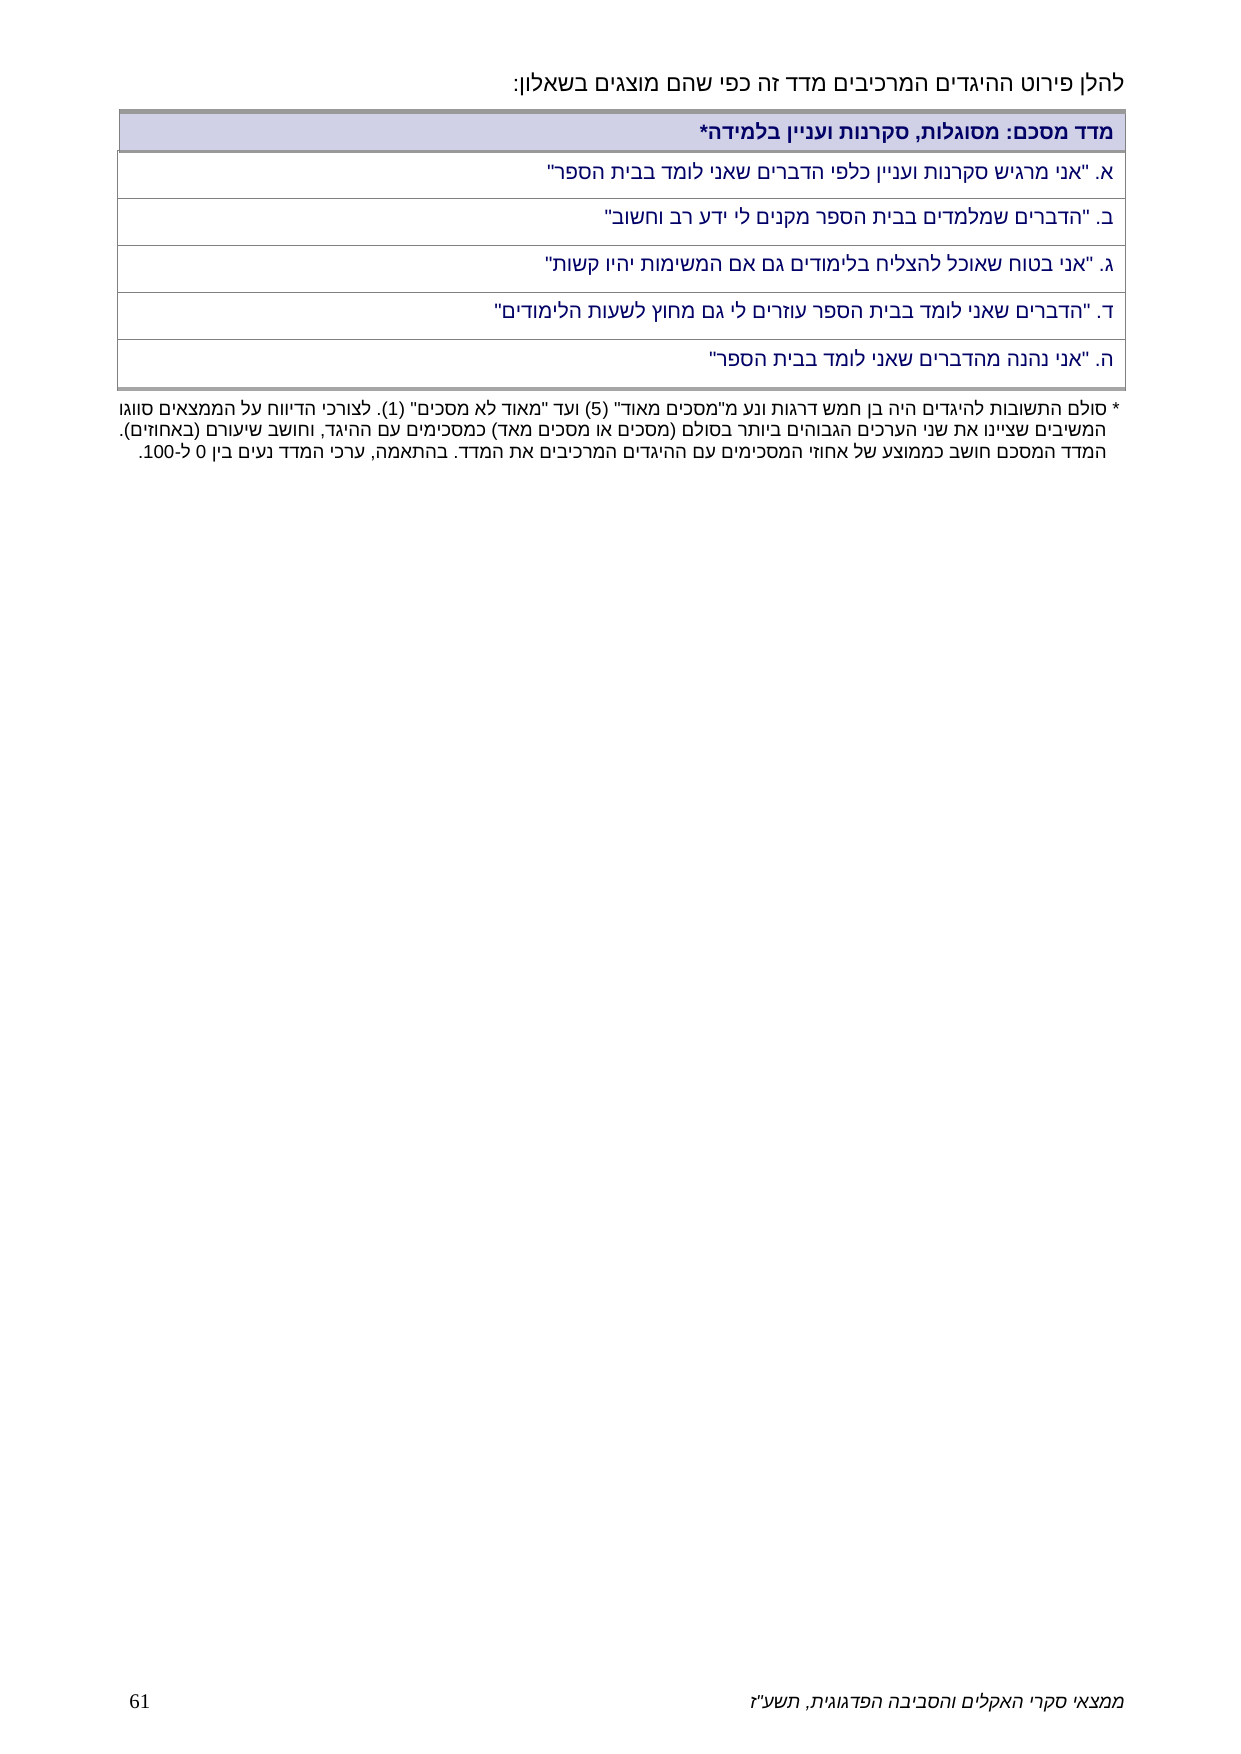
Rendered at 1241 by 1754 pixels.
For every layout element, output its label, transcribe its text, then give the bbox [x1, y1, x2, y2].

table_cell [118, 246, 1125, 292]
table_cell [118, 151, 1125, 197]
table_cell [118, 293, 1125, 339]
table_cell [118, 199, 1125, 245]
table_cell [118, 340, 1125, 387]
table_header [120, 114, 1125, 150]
text * סולם התשובות להיגדים היה בן חמש דרגות ונע מ"מסכים מאוד" (5) ועד "מאוד לא מסכים" (1). לצורכי הדיווח על הממצאים סווגו המשיבים שציינו את שני הערכים הגבוהים ביותר בסולם (מסכים או מסכים מאד) כמסכימים עם ההיגד, וחושב שיעורם (באחוזים). המדד המסכם חושב כממוצע של אחוזי המסכימים עם ההיגדים המרכיבים את המדד. בהתאמה, ערכי המדד נעים בין 0 ל-100. [118, 398, 1125, 462]
text להלן פירוט ההיגדים המרכיבים מדד זה כפי שהם מוצגים בשאלון: [118, 59, 1125, 97]
